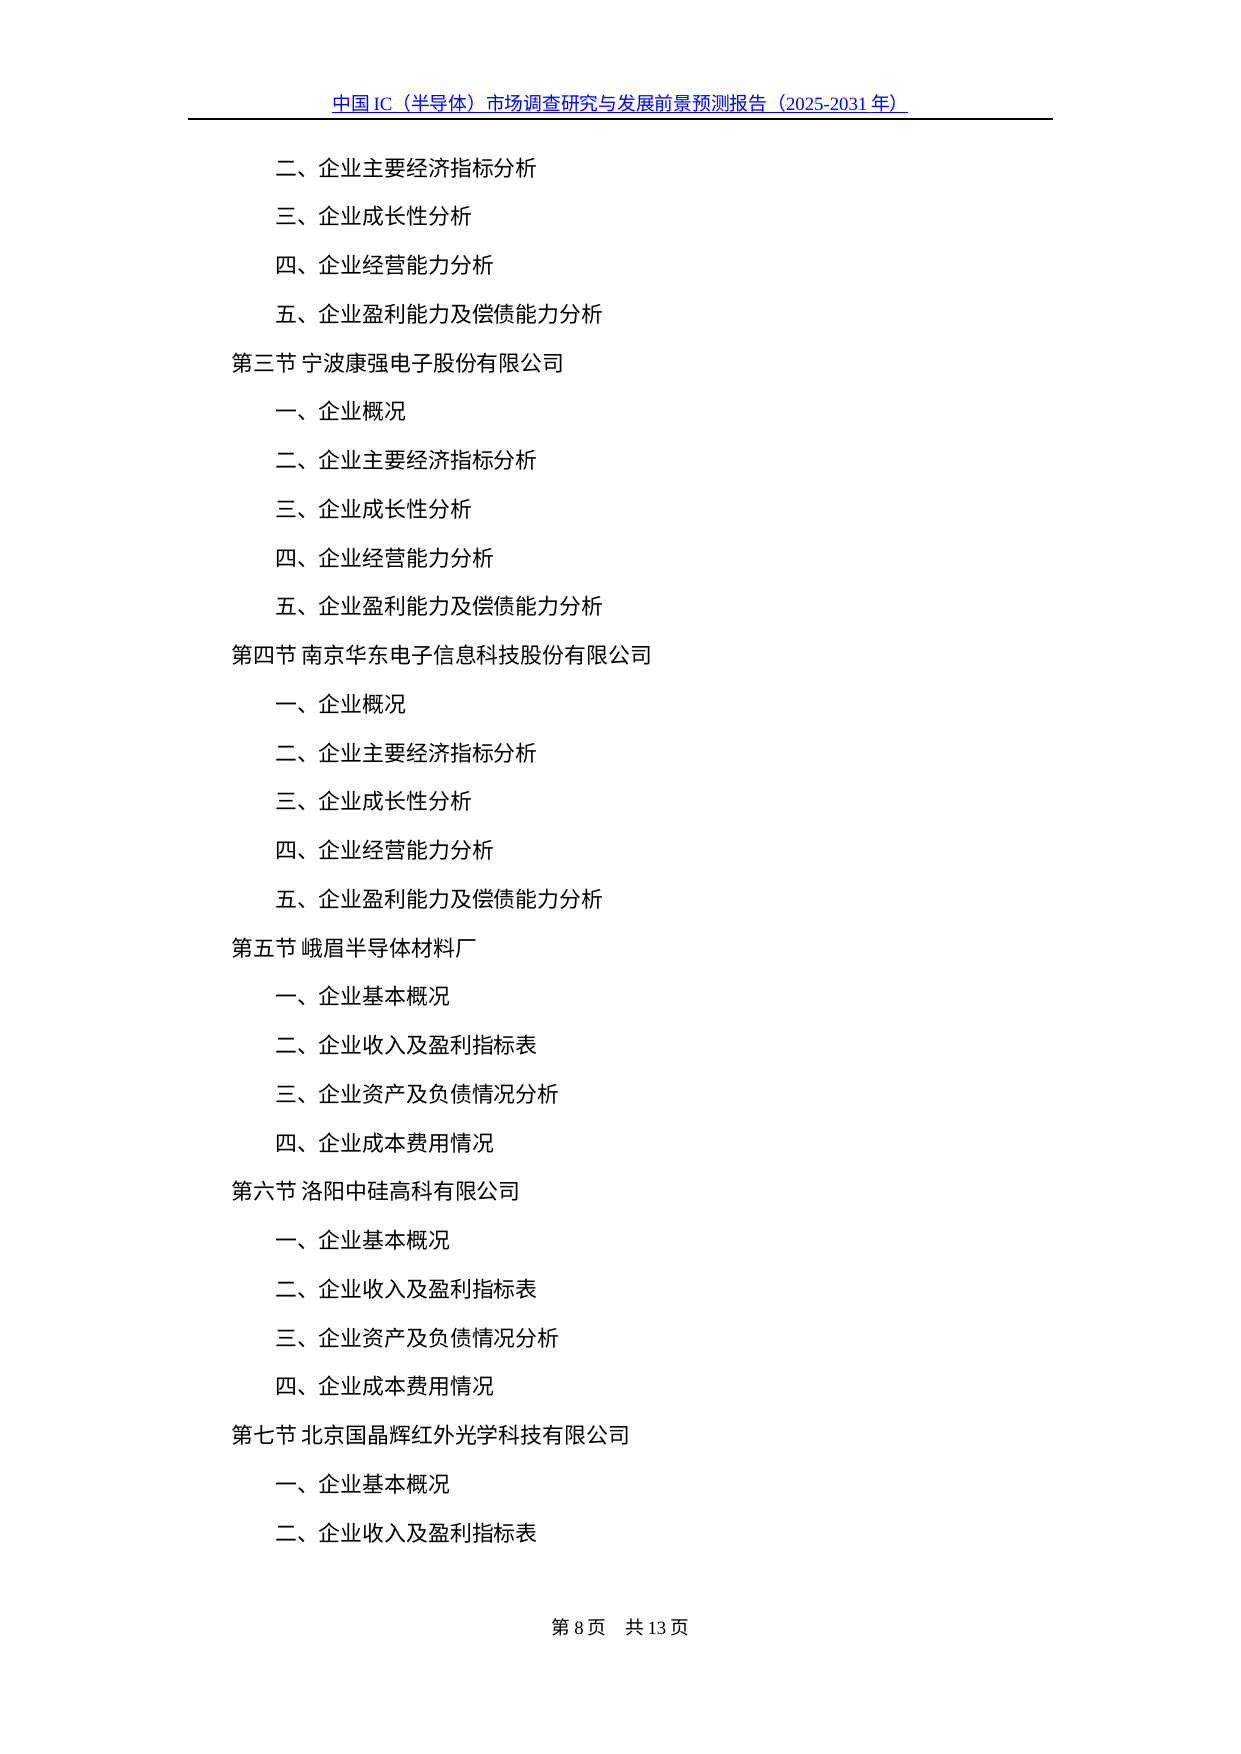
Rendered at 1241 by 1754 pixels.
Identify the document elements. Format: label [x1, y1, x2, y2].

text [187, 150, 1053, 1548]
